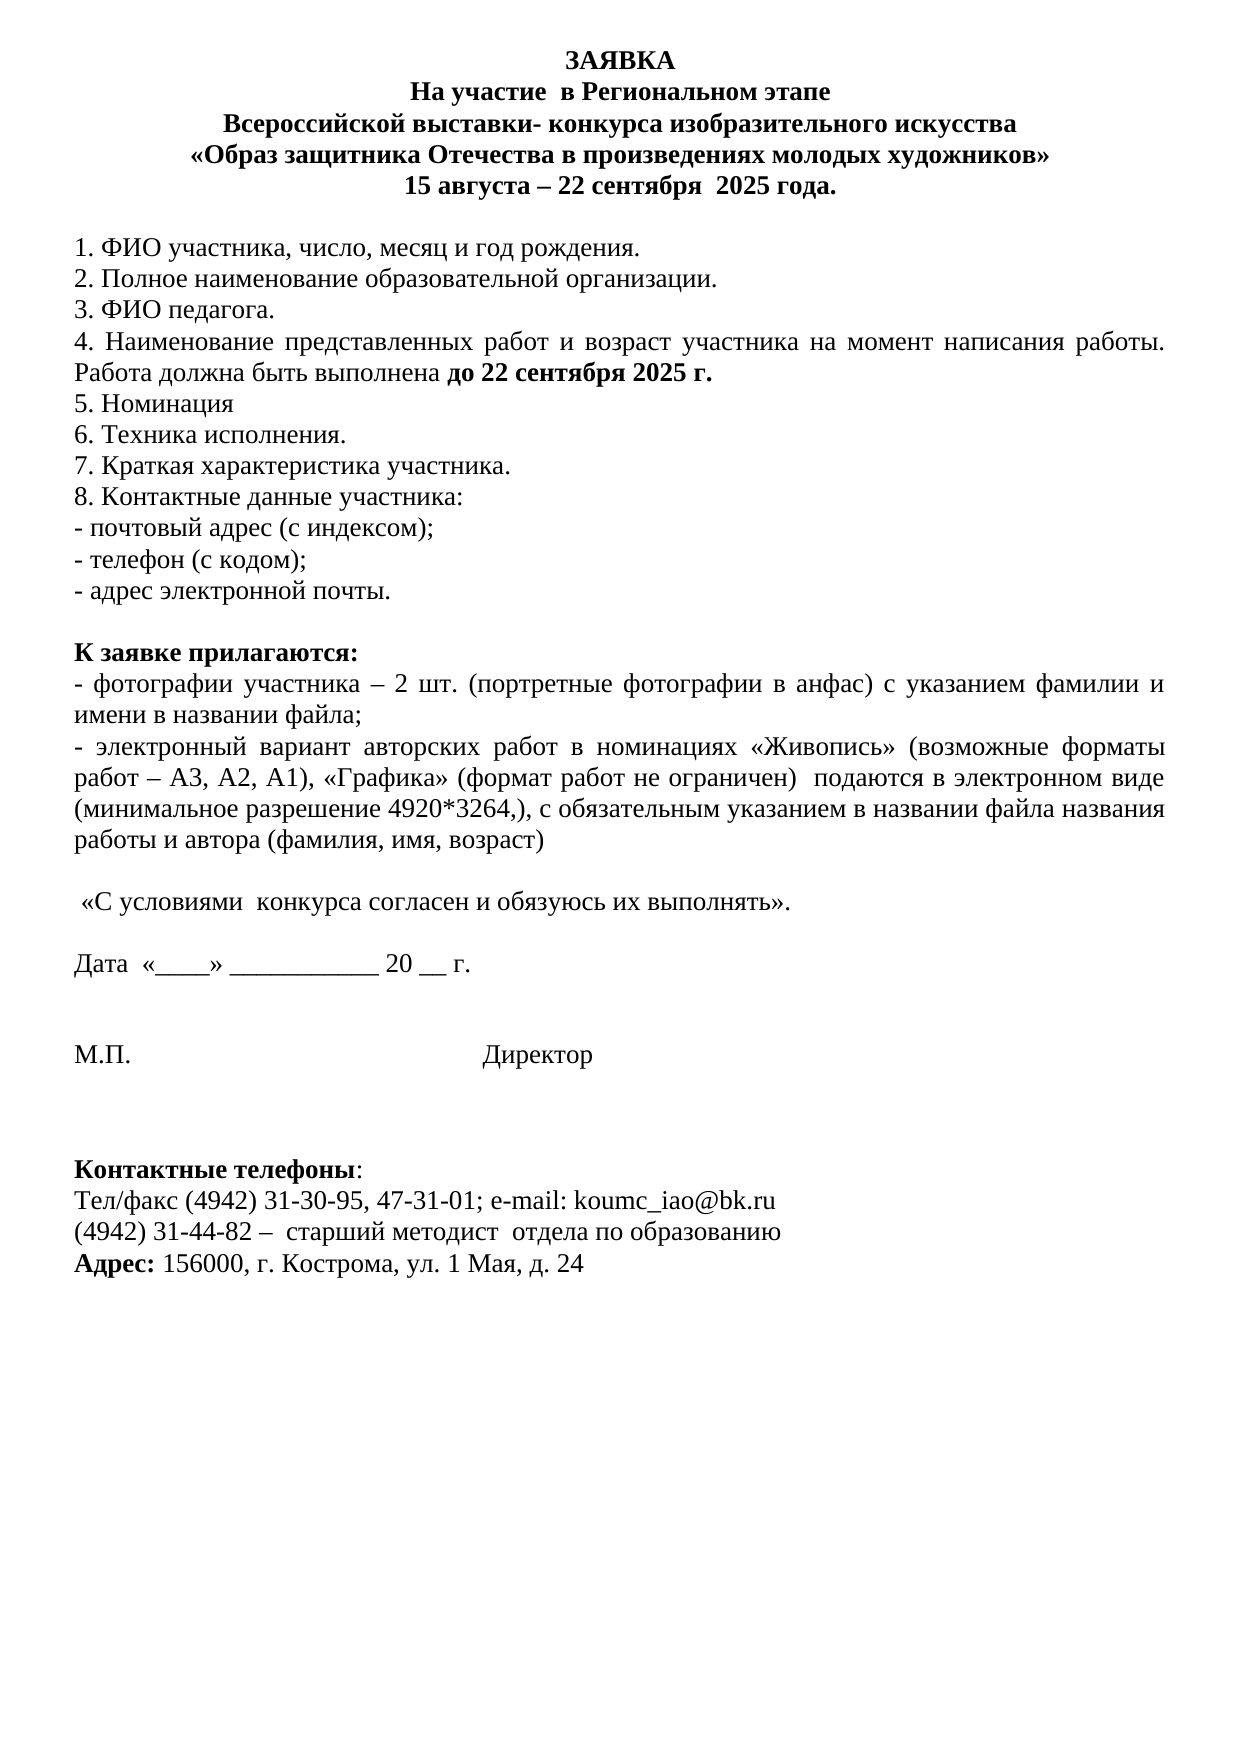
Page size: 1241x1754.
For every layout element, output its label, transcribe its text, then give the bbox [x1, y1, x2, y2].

text 7. Краткая характеристика участника. [74, 449, 1167, 480]
text На участие в Региональном этапе [74, 76, 1167, 107]
text - почтовый адрес (с индексом); [74, 512, 1167, 543]
text 15 августа – 22 сентября 2025 года. [74, 169, 1167, 200]
text К заявке прилагаются: [74, 636, 1167, 667]
text «Образ защитника Отечества в произведениях молодых художников» [74, 138, 1167, 169]
text Дата «____» ___________ 20 __ г. [74, 948, 1167, 979]
text «С условиями конкурса согласен и обязуюсь их выполнять». [74, 885, 1167, 916]
text ЗАЯВКА [74, 44, 1167, 76]
text Адрес: 156000, г. Кострома, ул. 1 Мая, д. 24 [74, 1247, 1167, 1278]
text - телефон (с кодом); [74, 543, 1167, 574]
text 6. Техника исполнения. [74, 418, 1167, 449]
text (4942) 31-44-82 – старший методист отдела по образованию [74, 1216, 1167, 1247]
text - электронный вариант авторских работ в номинациях «Живопись» (возможные форматы работ – А3, А2, А1), «Графика» (формат работ не ограничен) подаются в электронном виде (минимальное разрешение 4920*3264,), с обязательным указанием в названии файла названия работы и автора (фамилия, имя, возраст) [74, 729, 1167, 854]
text 3. ФИО педагога. [74, 293, 1167, 325]
text - фотографии участника – 2 шт. (портретные фотографии в анфас) с указанием фамилии и имени в названии файла; [74, 667, 1167, 729]
text 5. Номинация [74, 387, 1167, 418]
text 1. ФИО участника, число, месяц и год рождения. [74, 231, 1167, 262]
text - адрес электронной почты. [74, 574, 1167, 605]
text М.П. Директор [74, 1038, 1167, 1069]
text 8. Контактные данные участника: [74, 480, 1167, 512]
text Тел/факс (4942) 31-30-95, 47-31-01; e-mail: koumc_iao@bk.ru [74, 1184, 1167, 1216]
text Всероссийской выставки- конкурса изобразительного искусства [74, 107, 1167, 138]
text Контактные телефоны: [74, 1153, 1167, 1184]
text 2. Полное наименование образовательной организации. [74, 262, 1167, 293]
text 4. Наименование представленных работ и возраст участника на момент написания работы. Работа должна быть выполнена до 22 сентября 2025 г. [74, 325, 1167, 387]
